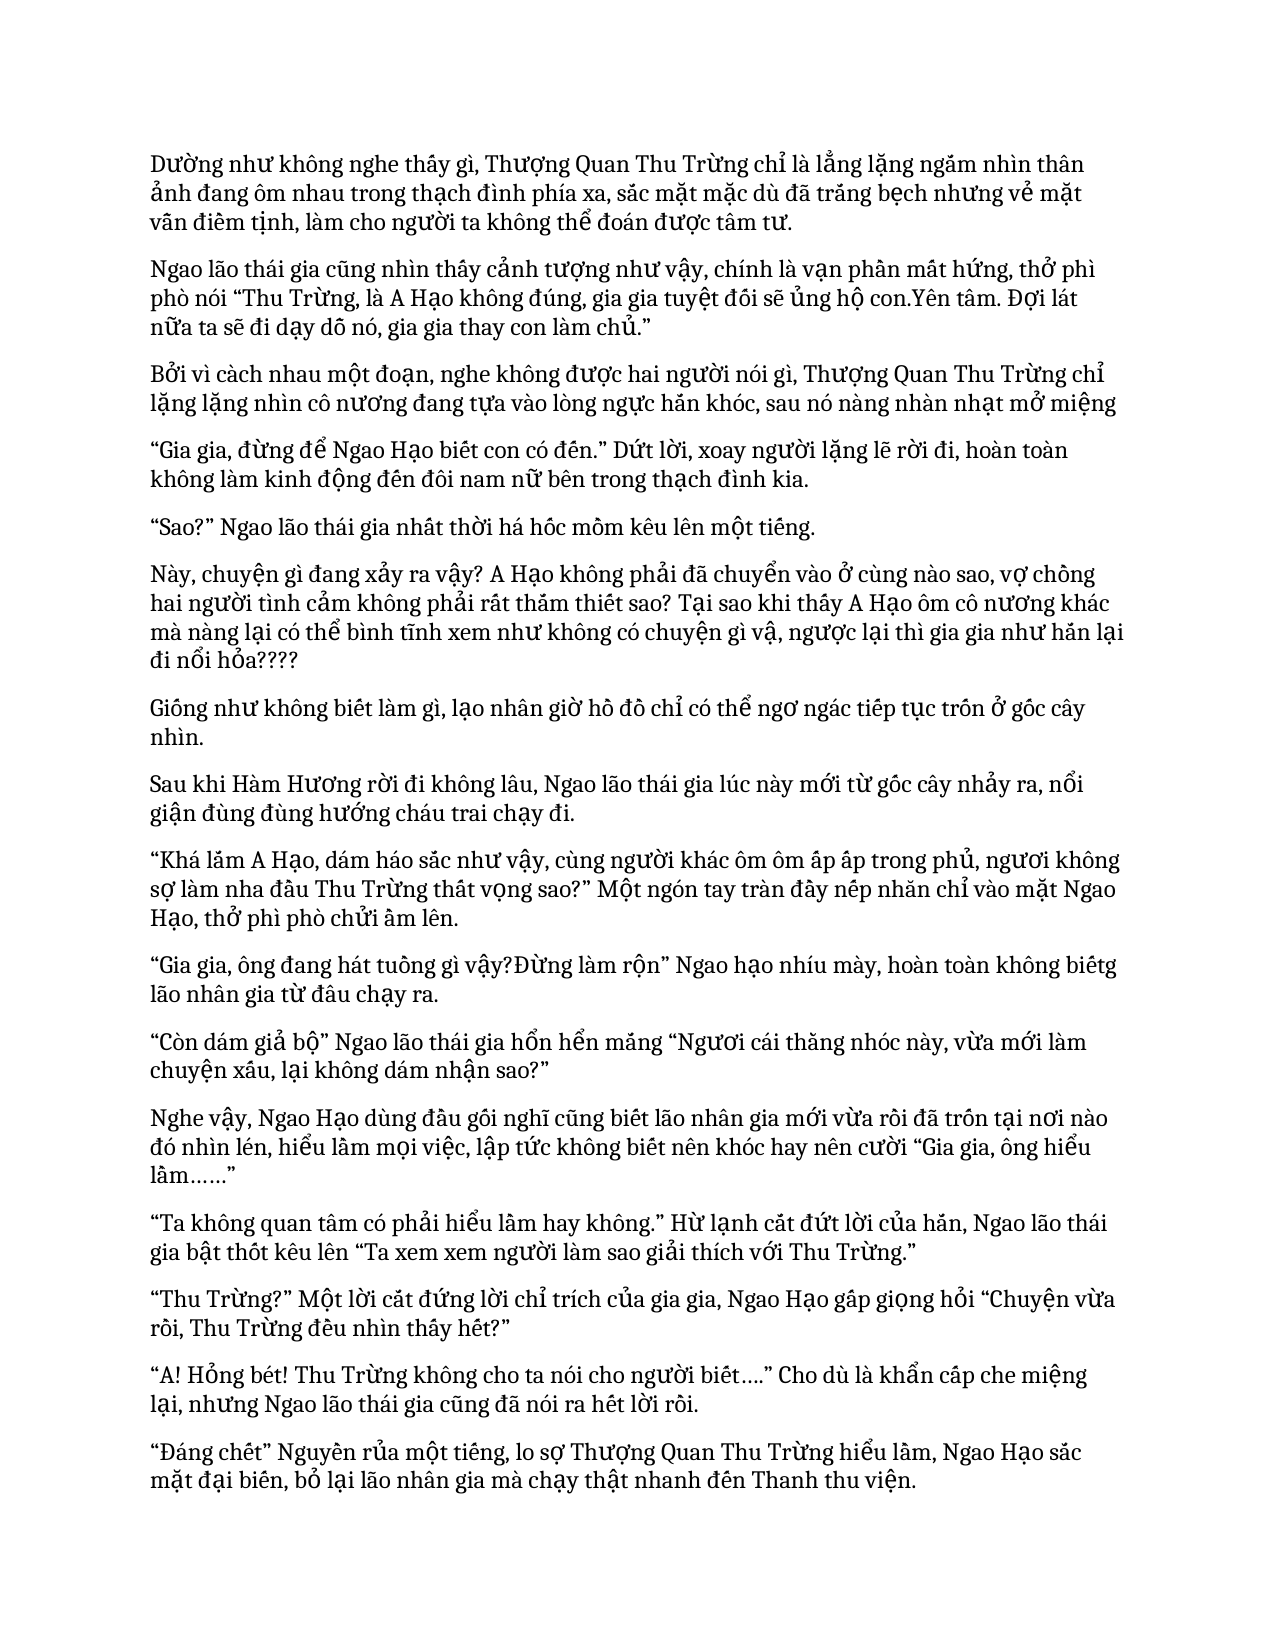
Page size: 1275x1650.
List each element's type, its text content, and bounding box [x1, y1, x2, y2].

text “Gia gia, đừng để Ngao Hạo biết con có đến.” Dứt lời, xoay người lặng lẽ rời đi, hoàn toàn không làm kinh động đến đôi nam nữ bên trong thạch đình kia. [150, 436, 1125, 494]
text Dường như không nghe thấy gì, Thượng Quan Thu Trừng chỉ là lẳng lặng ngắm nhìn thân ảnh đang ôm nhau trong thạch đình phía xa, sắc mặt mặc dù đã trắng bẹch nhưng vẻ mặt vẫn điềm tịnh, làm cho người ta không thể đoán được tâm tư. [150, 150, 1125, 236]
text “Còn dám giả bộ” Ngao lão thái gia hổn hển mắng “Ngươi cái thằng nhóc này, vừa mới làm chuyện xấu, lại không dám nhận sao?” [150, 1027, 1125, 1085]
text “Thu Trừng?” Một lời cắt đứng lời chỉ trích của gia gia, Ngao Hạo gấp giọng hỏi “Chuyện vừa rồi, Thu Trừng đều nhìn thấy hết?” [150, 1285, 1125, 1342]
text “Gia gia, ông đang hát tuồng gì vậy?Đừng làm rộn” Ngao hạo nhíu mày, hoàn toàn không biếtg lão nhân gia từ đâu chạy ra. [150, 951, 1125, 1009]
text Sau khi Hàm Hương rời đi không lâu, Ngao lão thái gia lúc này mới từ gốc cây nhảy ra, nổi giận đùng đùng hướng cháu trai chạy đi. [150, 770, 1125, 827]
text Nghe vậy, Ngao Hạo dùng đầu gối nghĩ cũng biết lão nhân gia mới vừa rồi đã trốn tại nơi nào đó nhìn lén, hiểu lầm mọi việc, lập tức không biết nên khóc hay nên cười “Gia gia, ông hiểu lầm……” [150, 1104, 1125, 1190]
text “Ta không quan tâm có phải hiểu lầm hay không.” Hừ lạnh cắt đứt lời của hắn, Ngao lão thái gia bật thốt kêu lên “Ta xem xem người làm sao giải thích với Thu Trừng.” [150, 1209, 1125, 1266]
text “Sao?” Ngao lão thái gia nhất thời há hốc mồm kêu lên một tiếng. [150, 512, 1125, 541]
text Ngao lão thái gia cũng nhìn thấy cảnh tượng như vậy, chính là vạn phần mất hứng, thở phì phò nói “Thu Trừng, là A Hạo không đúng, gia gia tuyệt đối sẽ ủng hộ con.Yên tâm. Đợi lát nữa ta sẽ đi dạy dỗ nó, gia gia thay con làm chủ.” [150, 255, 1125, 341]
text “Khá lắm A Hạo, dám háo sắc như vậy, cùng người khác ôm ôm ấp ấp trong phủ, ngươi không sợ làm nha đầu Thu Trừng thất vọng sao?” Một ngón tay tràn đầy nếp nhăn chỉ vào mặt Ngao Hạo, thở phì phò chửi ầm lên. [150, 846, 1125, 932]
text Bởi vì càch nhau một đoạn, nghe không được hai người nói gì, Thượng Quan Thu Trừng chỉ lặng lặng nhìn cô nương đang tựa vào lòng ngực hắn khóc, sau nó nàng nhàn nhạt mở miệng [150, 360, 1125, 417]
text “A! Hỏng bét! Thu Trừng không cho ta nói cho người biết….” Cho dù là khẩn cấp che miệng lại, nhưng Ngao lão thái gia cũng đã nói ra hết lời rồi. [150, 1361, 1125, 1419]
text Giống như không biết làm gì, lạo nhân giờ hồ đồ chỉ có thể ngơ ngác tiếp tục trốn ở gốc cây nhìn. [150, 694, 1125, 751]
text “Đáng chết” Nguyền rủa một tiếng, lo sợ Thượng Quan Thu Trừng hiểu lầm, Ngao Hạo sắc mặt đại biến, bỏ lại lão nhân gia mà chạy thật nhanh đến Thanh thu viện. [150, 1437, 1125, 1495]
text Này, chuyện gì đang xảy ra vậy? A Hạo không phải đã chuyển vào ở cùng nào sao, vợ chồng hai người tình cảm không phải rất thắm thiết sao? Tại sao khi thấy A Hạo ôm cô nương khác mà nàng lại có thể bình tĩnh xem như không có chuyện gì vậ, ngược lại thì gia gia như hắn lại đi nổi hỏa???? [150, 560, 1125, 675]
